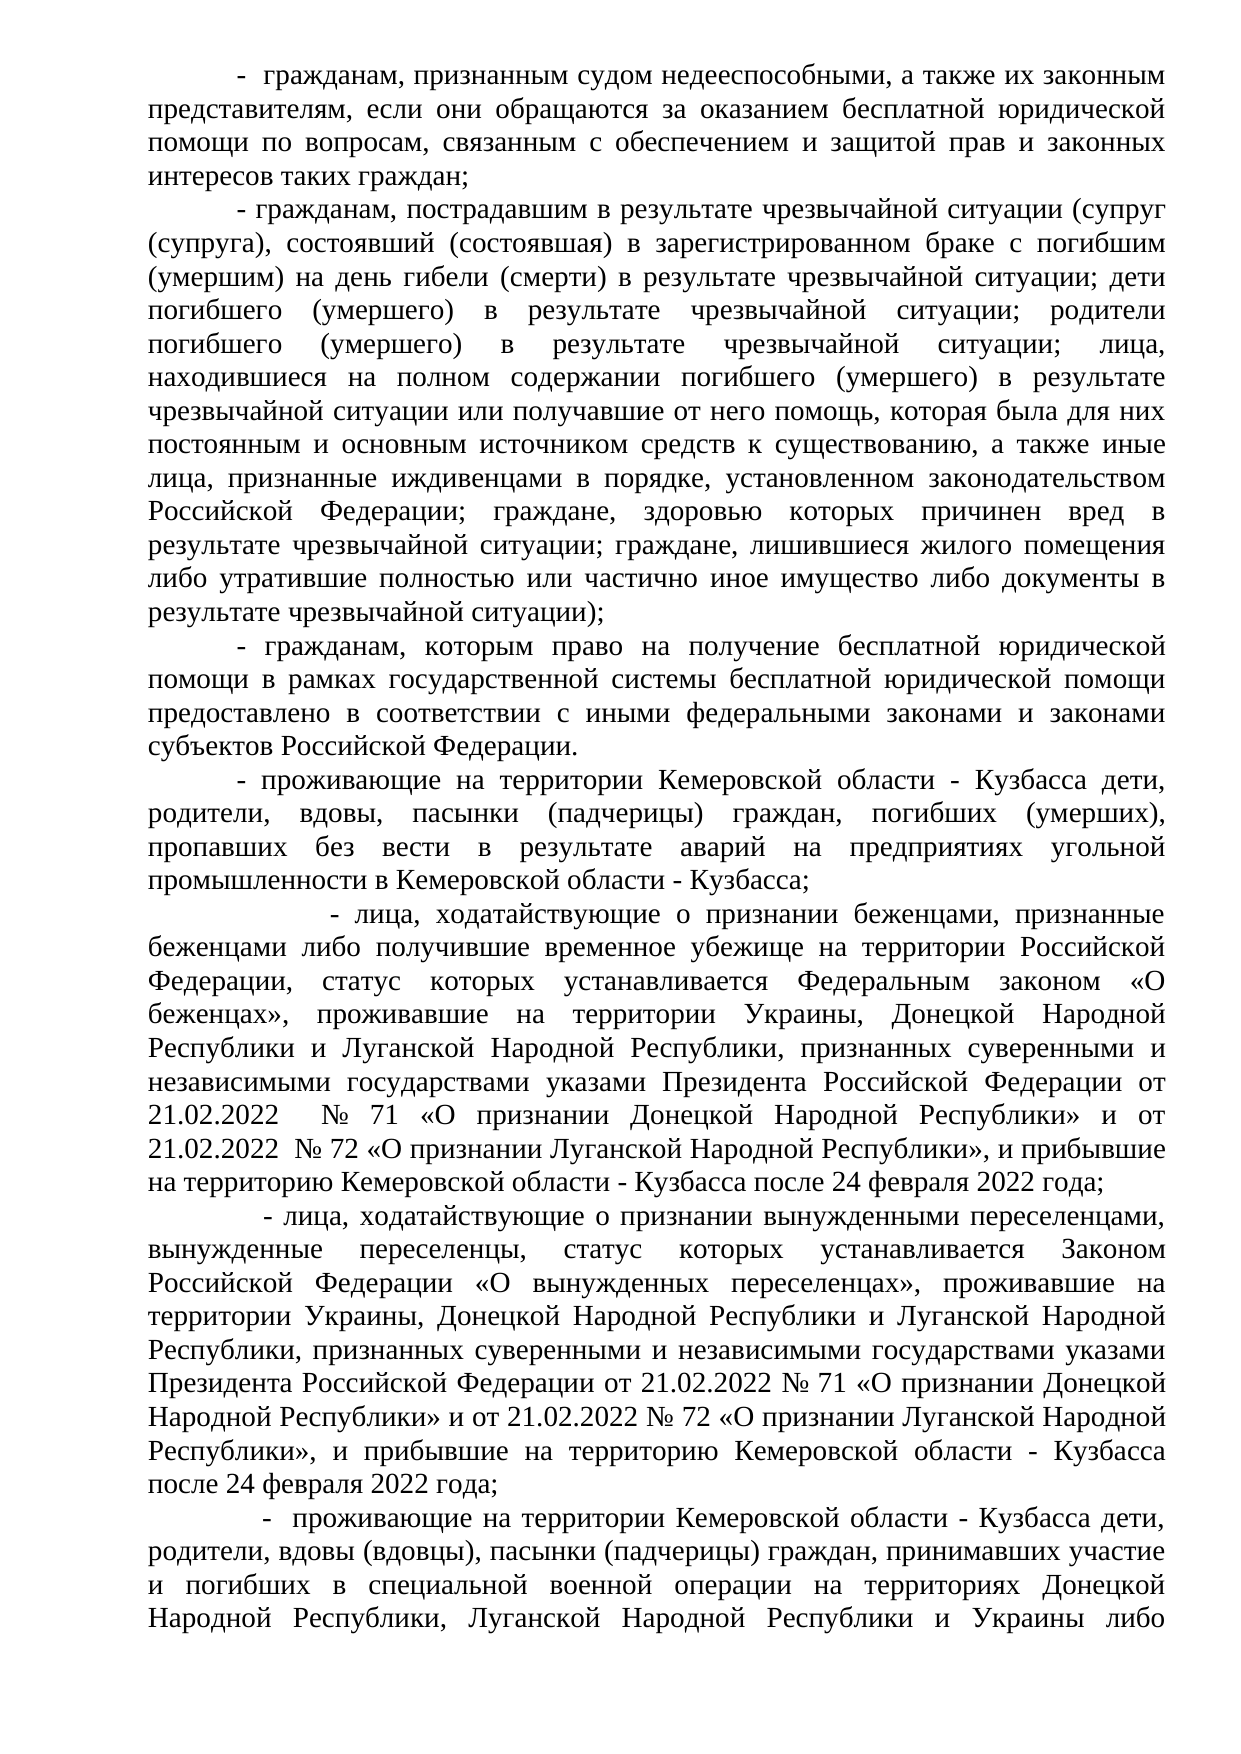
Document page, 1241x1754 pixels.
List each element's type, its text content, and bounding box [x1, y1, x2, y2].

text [148, 1500, 1167, 1634]
text - гражданам, которым право на получение бесплатной юридической помощи в рамках государственной системы бесплатной юридической помощи предоставлено в соответствии с иными федеральными законами и законами субъектов Российской Федерации. [148, 628, 1167, 762]
text - лица, ходатайствующие о признании беженцами, признанные беженцами либо получившие временное убежище на территории Российской Федерации, статус которых устанавливается Федеральным законом «О беженцах», проживавшие на территории Украины, Донецкой Народной Республики и Луганской Народной Республики, признанных суверенными и независимыми государствами указами Президента Российской Федерации от 21.02.2022 № 71 «О признании Донецкой Народной Республики» и от 21.02.2022 № 72 «О признании Луганской Народной Республики», и прибывшие на территорию Кемеровской области - Кузбасса после 24 февраля 2022 года; [148, 896, 1167, 1198]
text - гражданам, пострадавшим в результате чрезвычайной ситуации (супруг (супруга), состоявший (состоявшая) в зарегистрированном браке с погибшим (умершим) на день гибели (смерти) в результате чрезвычайной ситуации; дети погибшего (умершего) в результате чрезвычайной ситуации; родители погибшего (умершего) в результате чрезвычайной ситуации; лица, находившиеся на полном содержании погибшего (умершего) в результате чрезвычайной ситуации или получавшие от него помощь, которая была для них постоянным и основным источником средств к существованию, а также иные лица, признанные иждивенцами в порядке, установленном законодательством Российской Федерации; граждане, здоровью которых причинен вред в результате чрезвычайной ситуации; граждане, лишившиеся жилого помещения либо утратившие полностью или частично иное имущество либо документы в результате чрезвычайной ситуации); [148, 192, 1167, 628]
text - гражданам, признанным судом недееспособными, а также их законным представителям, если они обращаются за оказанием бесплатной юридической помощи по вопросам, связанным с обеспечением и защитой прав и законных интересов таких граждан; [148, 57, 1167, 192]
text - проживающие на территории Кемеровской области - Кузбасса дети, родители, вдовы, пасынки (падчерицы) граждан, погибших (умерших), пропавших без вести в результате аварий на предприятиях угольной промышленности в Кемеровской области - Кузбасса; [148, 762, 1167, 896]
text - лица, ходатайствующие о признании вынужденными переселенцами, вынужденные переселенцы, статус которых устанавливается Законом Российской Федерации «О вынужденных переселенцах», проживавшие на территории Украины, Донецкой Народной Республики и Луганской Народной Республики, признанных суверенными и независимыми государствами указами Президента Российской Федерации от 21.02.2022 № 71 «О признании Донецкой Народной Республики» и от 21.02.2022 № 72 «О признании Луганской Народной Республики», и прибывшие на территорию Кемеровской области - Кузбасса после 24 февраля 2022 года; [148, 1198, 1167, 1500]
